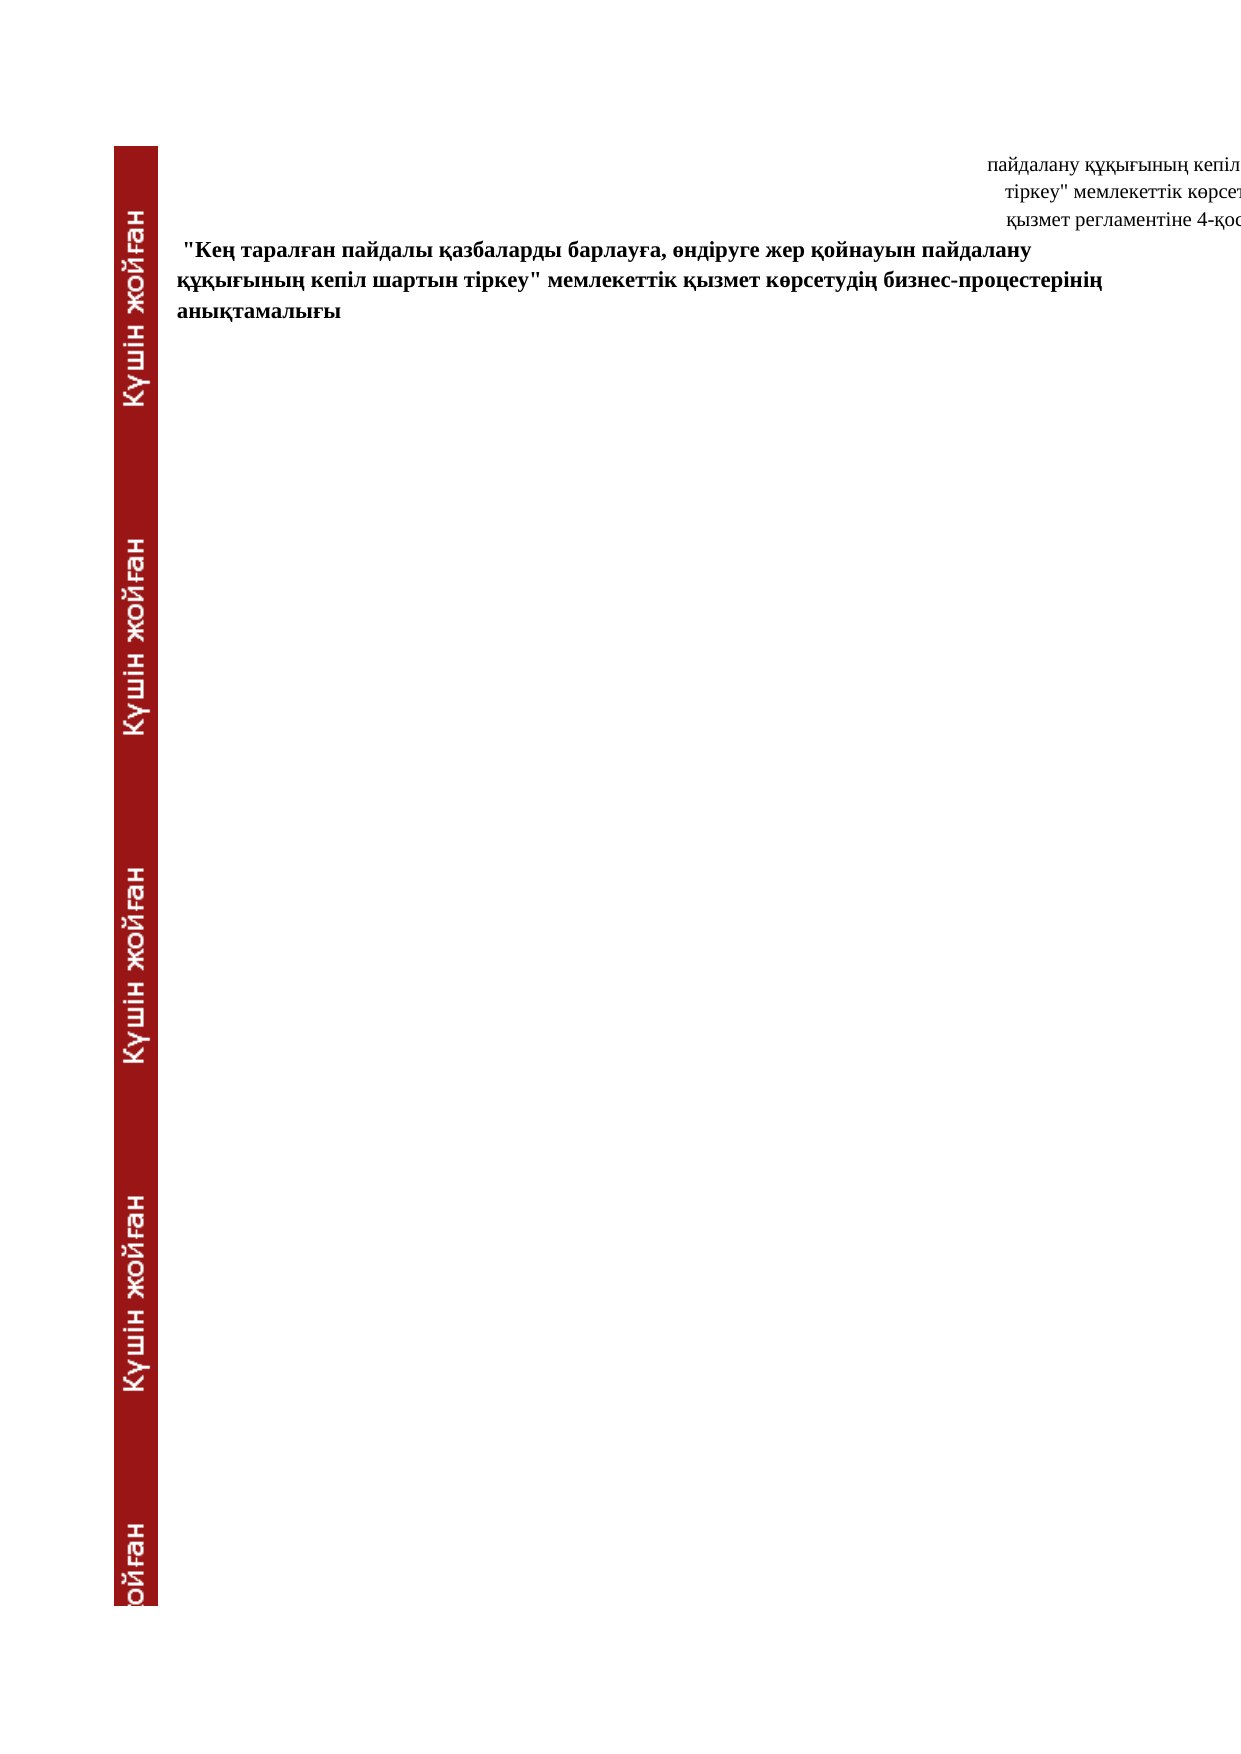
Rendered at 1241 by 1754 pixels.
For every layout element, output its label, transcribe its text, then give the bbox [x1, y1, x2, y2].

picture [114, 323, 158, 1606]
text "Кең таралған пайдалы қазбаларды барлауға, өндіруге жер қойнауын пайдалану құқығының кепіл шартын тіркеу" мемлекеттік қызмет көрсетудің бизнес-процестерінің анықтамалығы [112, 236, 1128, 323]
picture [114, 146, 158, 150]
table_header [101, 150, 912, 236]
